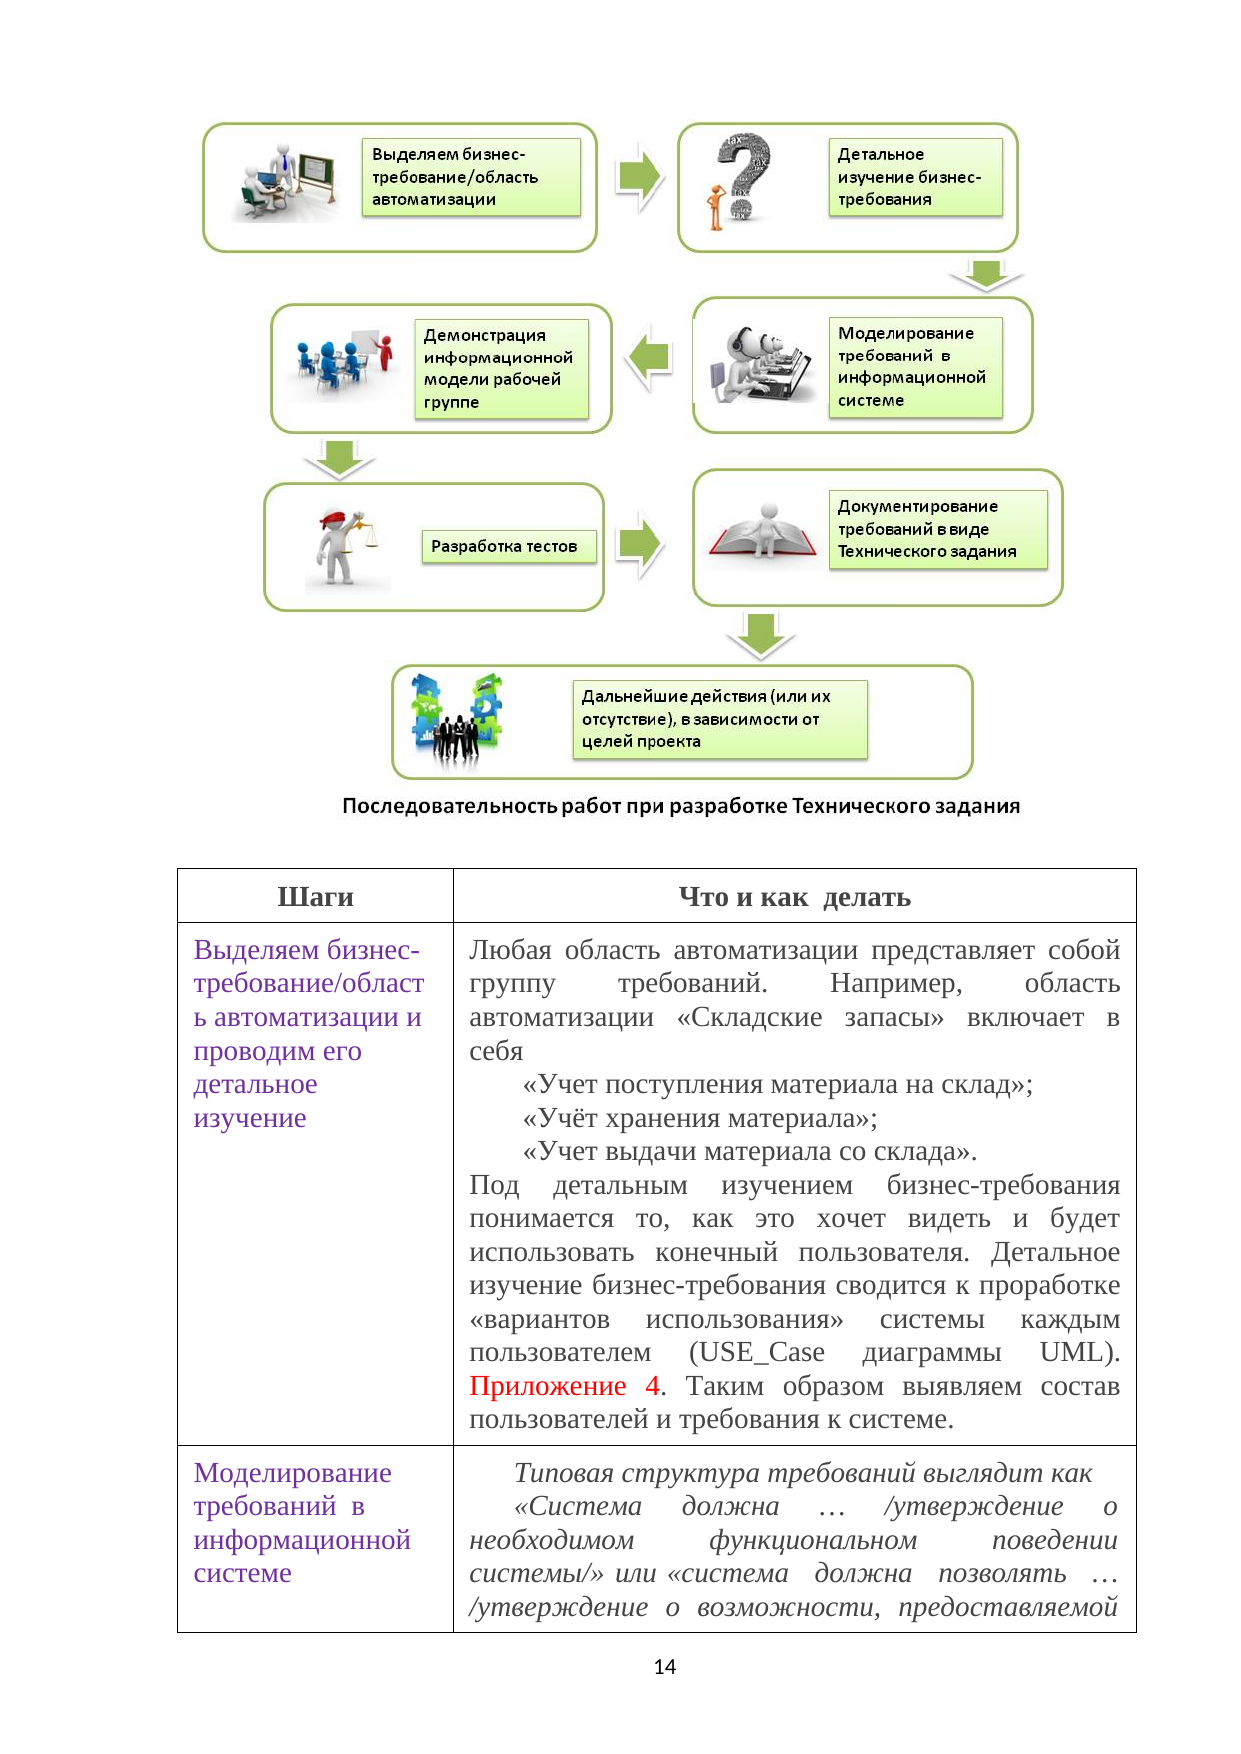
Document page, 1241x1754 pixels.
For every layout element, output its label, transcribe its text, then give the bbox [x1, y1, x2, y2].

table_cell Выделяем бизнес-требование/область автоматизации и проводим его детальное изучение [178, 923, 453, 1444]
table_header Шаги [178, 869, 453, 922]
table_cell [178, 1446, 453, 1632]
picture [177, 118, 1133, 835]
table_cell Любая область автоматизации представляет собой группу требований. Например, область автоматизации «Складские запасы» включает в себя «Учет поступления материала на склад»; «Учёт хранения материала»; «Учет выдачи материала со склада». Под детальным изучением бизнес-требования понимается то, как это хочет видеть и будет использовать конечный пользователя. Детальное изучение бизнес-требования сводится к проработке «вариантов использования» системы каждым пользователем (USE_Case диаграммы UML). Приложение 4. Таким образом выявляем состав пользователей и требования к системе. [454, 923, 1136, 1444]
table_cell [454, 1446, 1136, 1632]
table_header Что и как делать [454, 869, 1136, 922]
